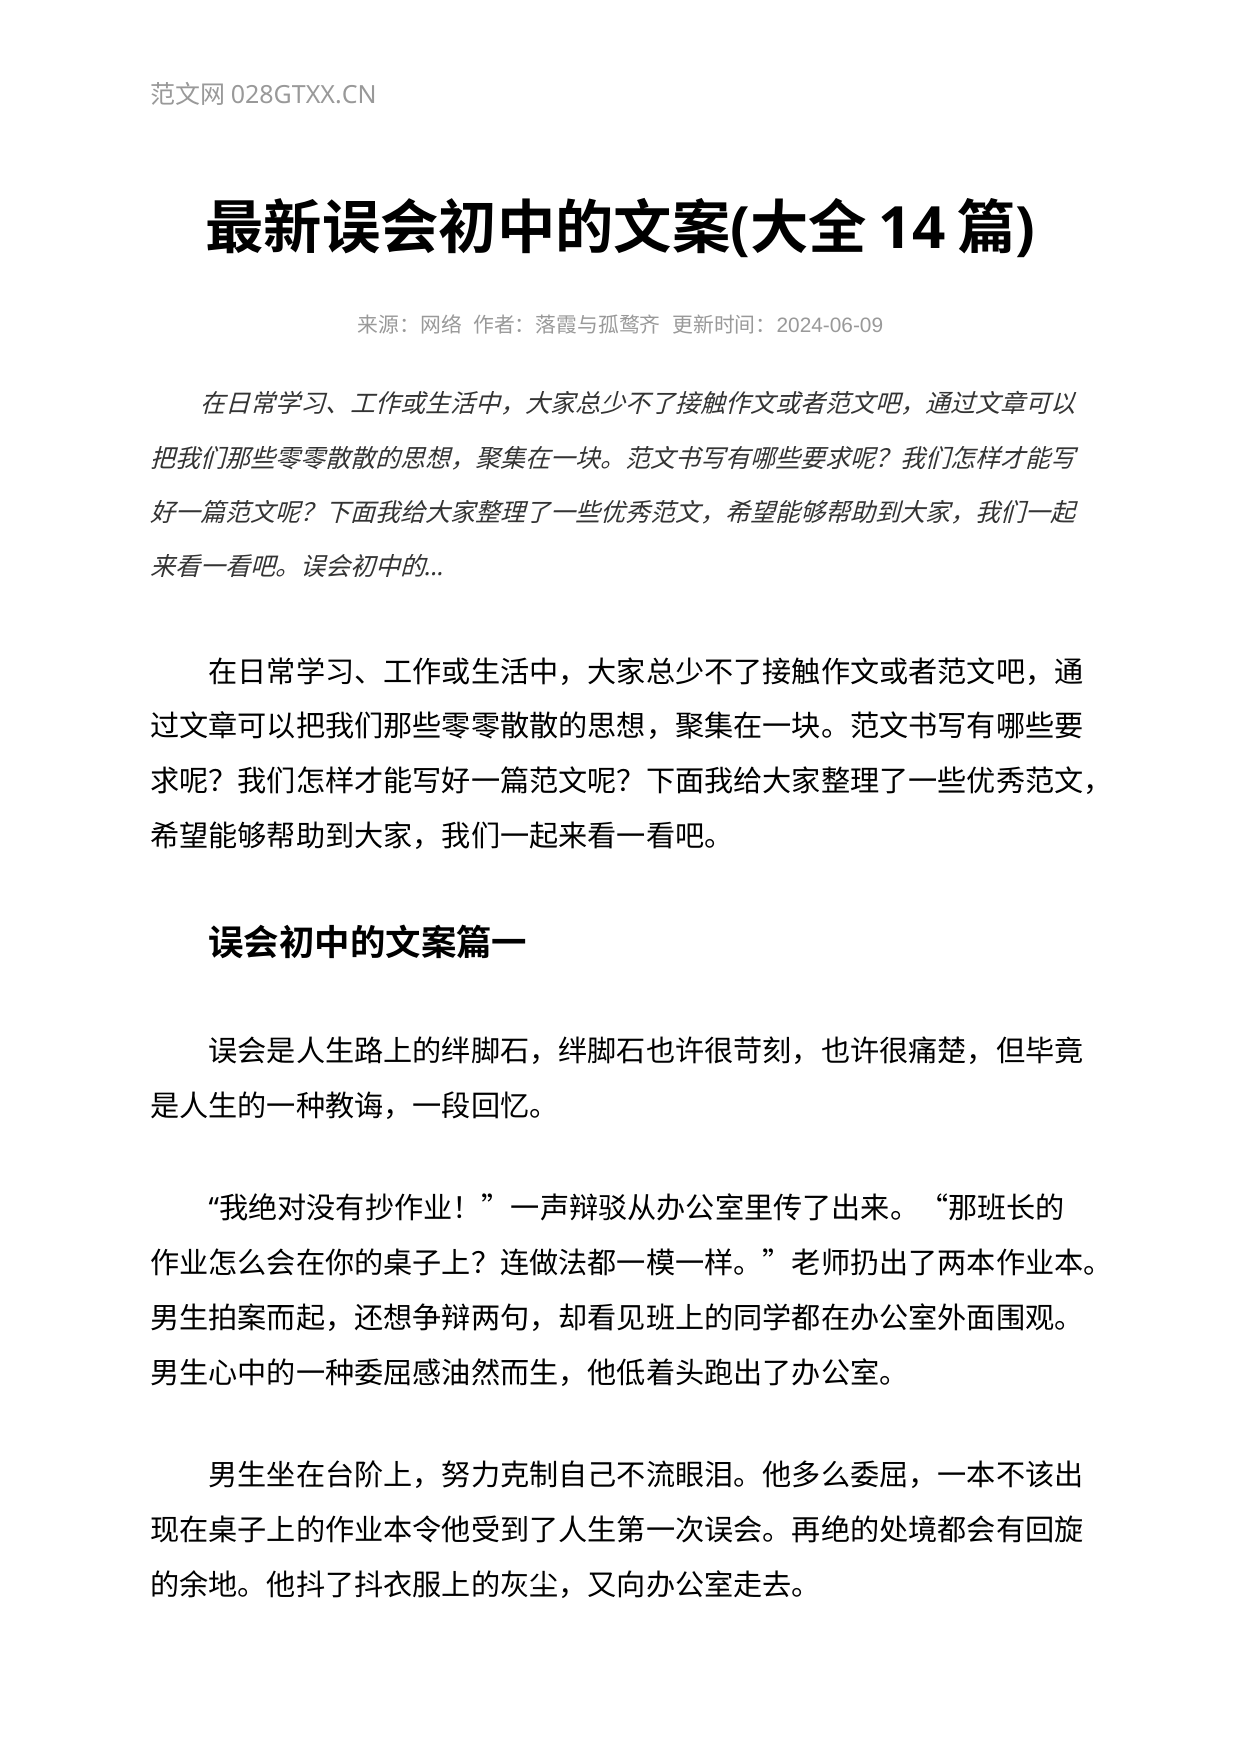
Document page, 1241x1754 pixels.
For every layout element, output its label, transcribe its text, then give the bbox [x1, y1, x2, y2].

text 误会初中的文案篇一 [150, 914, 1090, 966]
text 来源：网络 作者：落霞与孤鹜齐 更新时间：2024-06-09 [150, 313, 1090, 337]
text 男生坐在台阶上，努力克制自己不流眼泪。他多么委屈，一本不该出现在桌子上的作业本令他受到了人生第一次误会。再绝的处境都会有回旋的余地。他抖了抖衣服上的灰尘，又向办公室走去。 [150, 1451, 1090, 1603]
text 在日常学习、工作或生活中，大家总少不了接触作文或者范文吧，通过文章可以把我们那些零零散散的思想，聚集在一块。范文书写有哪些要求呢？我们怎样才能写好一篇范文呢？下面我给大家整理了一些优秀范文，希望能够帮助到大家，我们一起来看一看吧。误会初中的... [150, 384, 1090, 583]
text 在日常学习、工作或生活中，大家总少不了接触作文或者范文吧，通过文章可以把我们那些零零散散的思想，聚集在一块。范文书写有哪些要求呢？我们怎样才能写好一篇范文呢？下面我给大家整理了一些优秀范文，希望能够帮助到大家，我们一起来看一看吧。 [150, 648, 1090, 855]
text 误会是人生路上的绊脚石，绊脚石也许很苛刻，也许很痛楚，但毕竟是人生的一种教诲，一段回忆。 [150, 1028, 1090, 1125]
subtitle 最新误会初中的文案(大全14篇) [150, 181, 1090, 266]
text “我绝对没有抄作业！”一声辩驳从办公室里传了出来。“那班长的作业怎么会在你的桌子上？连做法都一模一样。”老师扔出了两本作业本。男生拍案而起，还想争辩两句，却看见班上的同学都在办公室外面围观。男生心中的一种委屈感油然而生，他低着头跑出了办公室。 [150, 1185, 1090, 1392]
